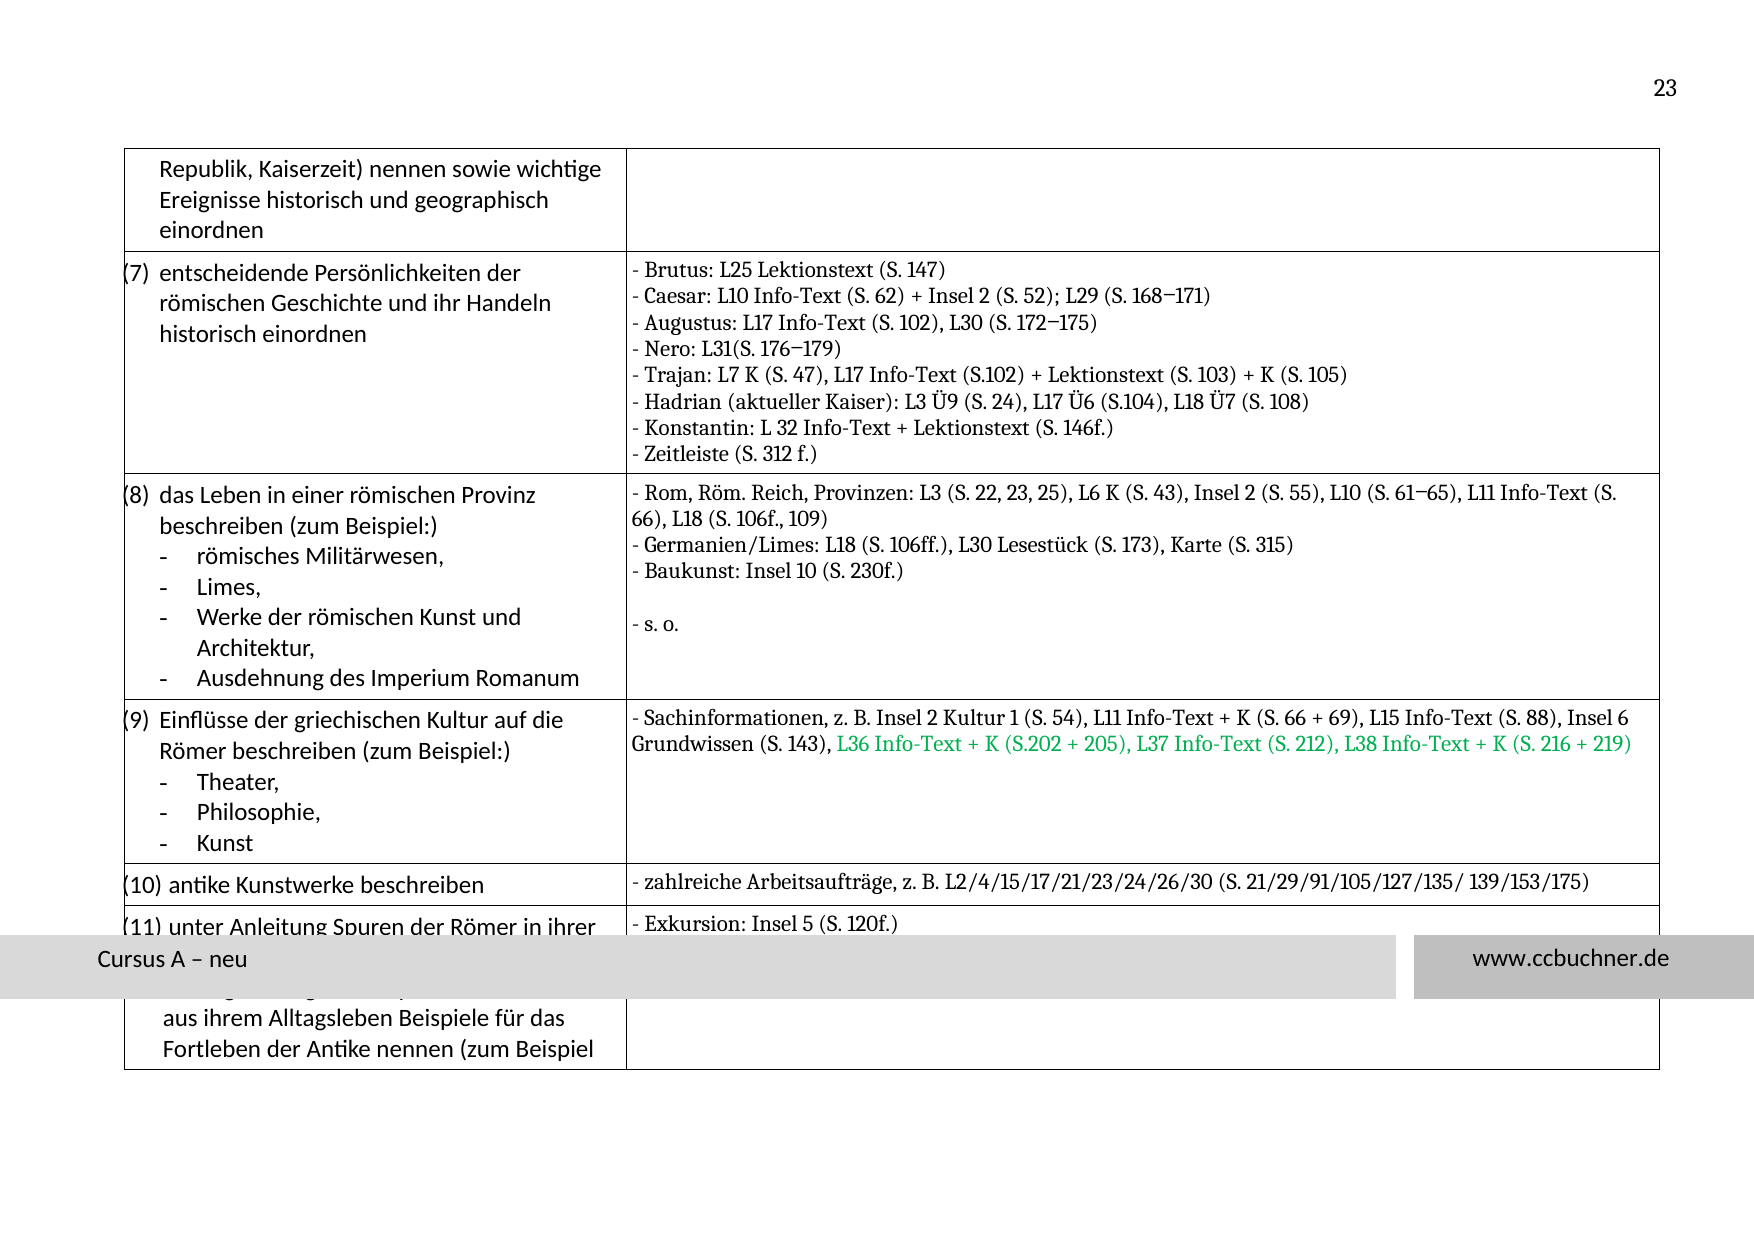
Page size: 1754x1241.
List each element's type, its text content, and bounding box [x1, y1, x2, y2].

table_cell - Brutus: L25 Lektionstext (S. 147) - Caesar: L10 Info-Text (S. 62) + Insel 2 (S. 52); L29 (S. 168‒171) - Augustus: L17 Info-Text (S. 102), L30 (S. 172‒175) - Nero: L31(S. 176‒179) - Trajan: L7 K (S. 47), L17 Info-Text (S.102) + Lektionstext (S. 103) + K (S. 105) - Hadrian (aktueller Kaiser): L3 Ü9 (S. 24), L17 Ü6 (S.104), L18 Ü7 (S. 108) - Konstantin: L 32 Info-Text + Lektionstext (S. 146f.) - Zeitleiste (S. 312 f.) [627, 252, 1659, 473]
table_cell entscheidende Persönlichkeiten der römischen Geschichte und ihr Handeln historisch einordnen [125, 252, 626, 473]
table_cell Einflüsse der griechischen Kultur auf die Römer beschreiben (zum Beispiel:) Theater, Philosophie, Kunst [125, 700, 626, 863]
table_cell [125, 999, 626, 1069]
table_cell antike Kunstwerke beschreiben [125, 864, 626, 905]
table_cell - Sachinformationen, z. B. Insel 2 Kultur 1 (S. 54), L11 Info-Text + K (S. 66 + 69), L15 Info-Text (S. 88), Insel 6 Grundwissen (S. 143), L36 Info-Text + K (S.202 + 205), L37 Info-Text (S. 212), L38 Info-Text + K (S. 216 + 219) [627, 700, 1659, 863]
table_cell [125, 149, 626, 251]
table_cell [627, 906, 1659, 1069]
table_cell - zahlreiche Arbeitsaufträge, z. B. L2/4/15/17/21/23/24/26/30 (S. 21/29/91/105/127/135/ 139/153/175) [627, 864, 1659, 905]
table_cell das Leben in einer römischen Provinz beschreiben (zum Beispiel:) römisches Militärwesen, Limes, Werke der römischen Kunst und Architektur, Ausdehnung des Imperium Romanum [125, 474, 626, 699]
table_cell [627, 149, 1659, 251]
table_cell - Rom, Röm. Reich, Provinzen: L3 (S. 22, 23, 25), L6 K (S. 43), Insel 2 (S. 55), L10 (S. 61‒65), L11 Info-Text (S. 66), L18 (S. 106f., 109) - Germanien/Limes: L18 (S. 106ff.), L30 Lesestück (S. 173), Karte (S. 315) - Baukunst: Insel 10 (S. 230f.) - s. o. [627, 474, 1659, 699]
